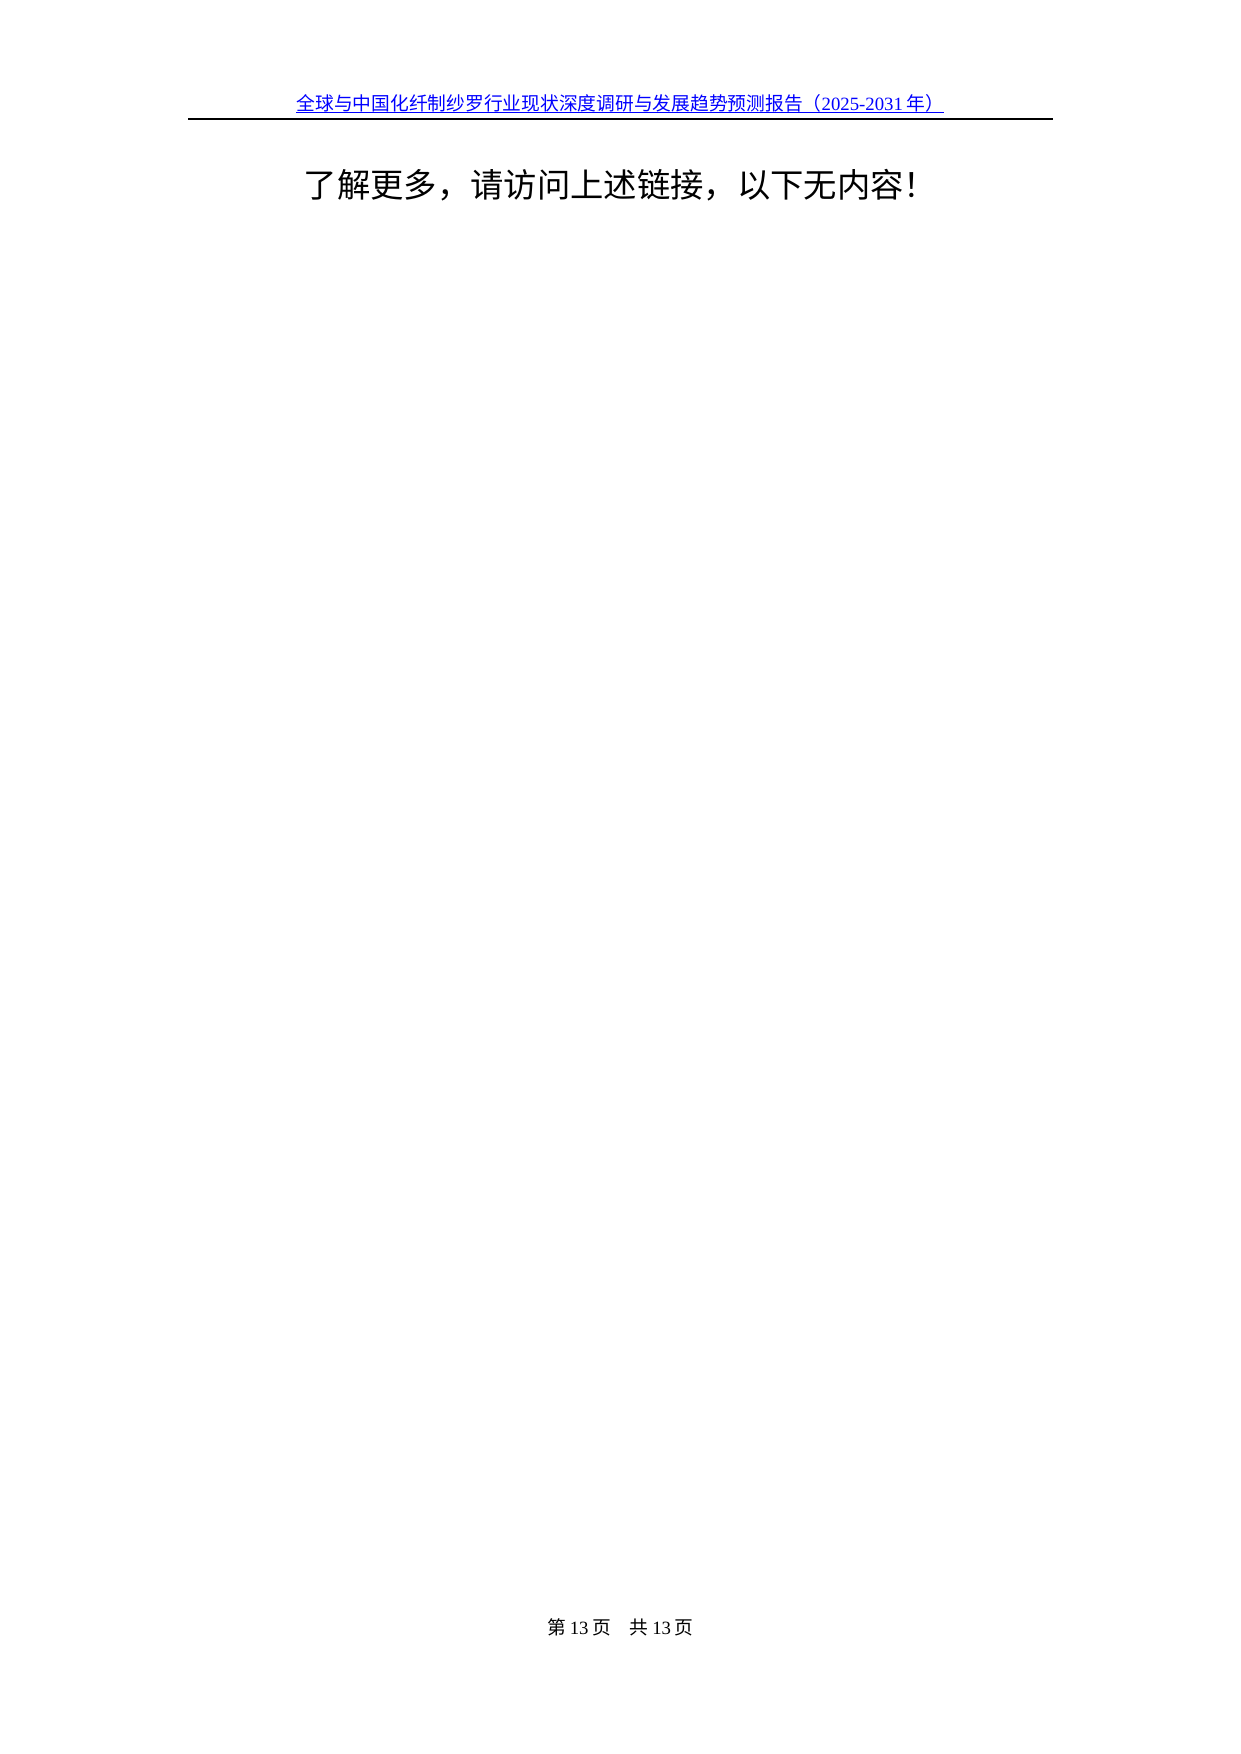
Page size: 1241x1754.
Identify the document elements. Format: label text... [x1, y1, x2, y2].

title 了解更多，请访问上述链接，以下无内容！ [187, 150, 1053, 215]
